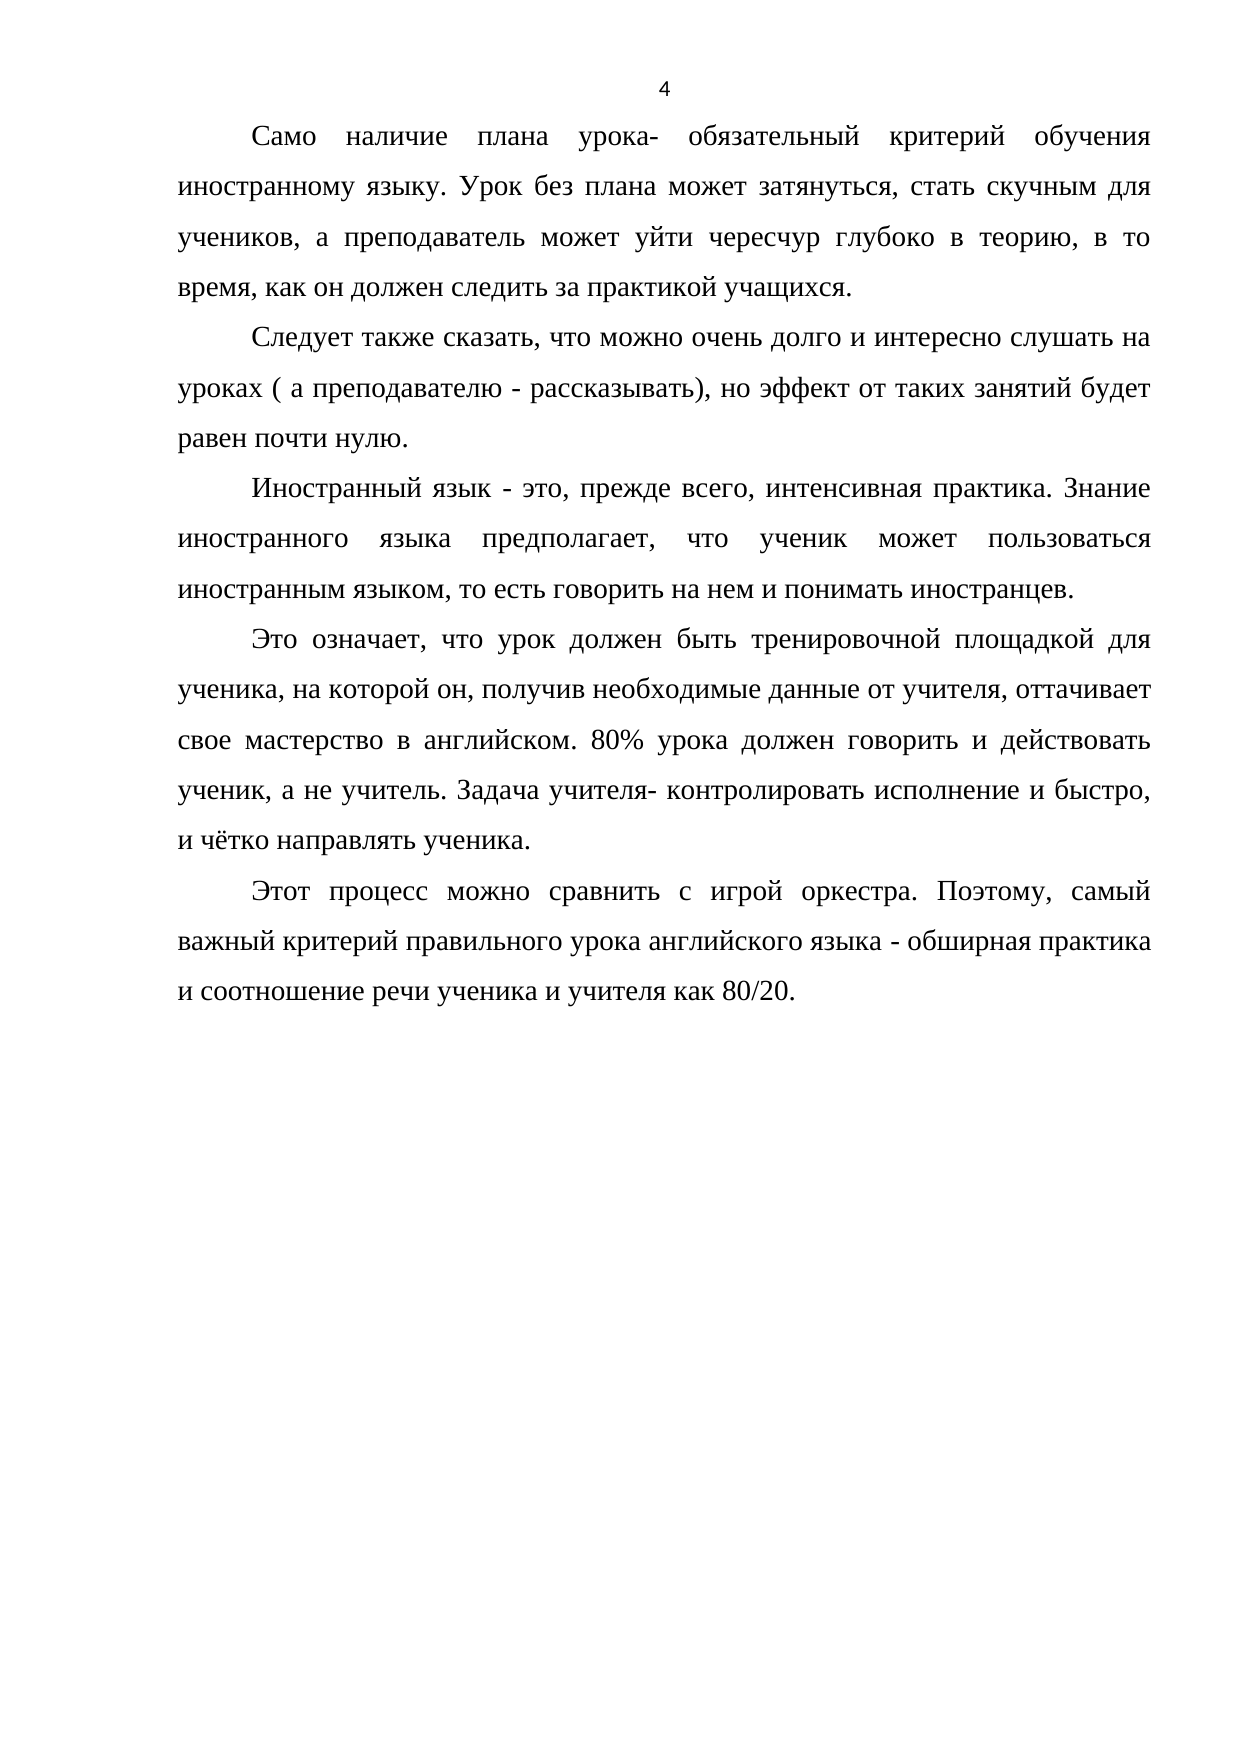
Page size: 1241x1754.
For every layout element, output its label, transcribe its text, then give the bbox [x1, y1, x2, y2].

text Следует также сказать, что можно очень долго и интересно слушать на уроках ( а преподавателю - рассказывать), но эффект от таких занятий будет равен почти нулю. [177, 319, 1152, 453]
text Само наличие плана урока- обязательный критерий обучения иностранному языку. Урок без плана может затянуться, стать скучным для учеников, а преподаватель может уйти чересчур глубоко в теорию, в то время, как он должен следить за практикой учащихся. [177, 118, 1152, 303]
text Это означает, что урок должен быть тренировочной площадкой для ученика, на которой он, получив необходимые данные от учителя, оттачивает свое мастерство в английском. 80% урока должен говорить и действовать ученик, а не учитель. Задача учителя- контролировать исполнение и быстро, и чётко направлять ученика. [177, 621, 1152, 856]
text Иностранный язык - это, прежде всего, интенсивная практика. Знание иностранного языка предполагает, что ученик может пользоваться иностранным языком, то есть говорить на нем и понимать иностранцев. [177, 470, 1152, 604]
text Этот процесс можно сравнить с игрой оркестра. Поэтому, самый важный критерий правильного урока английского языка - обширная практика и соотношение речи ученика и учителя как 80/20. [177, 873, 1152, 1007]
